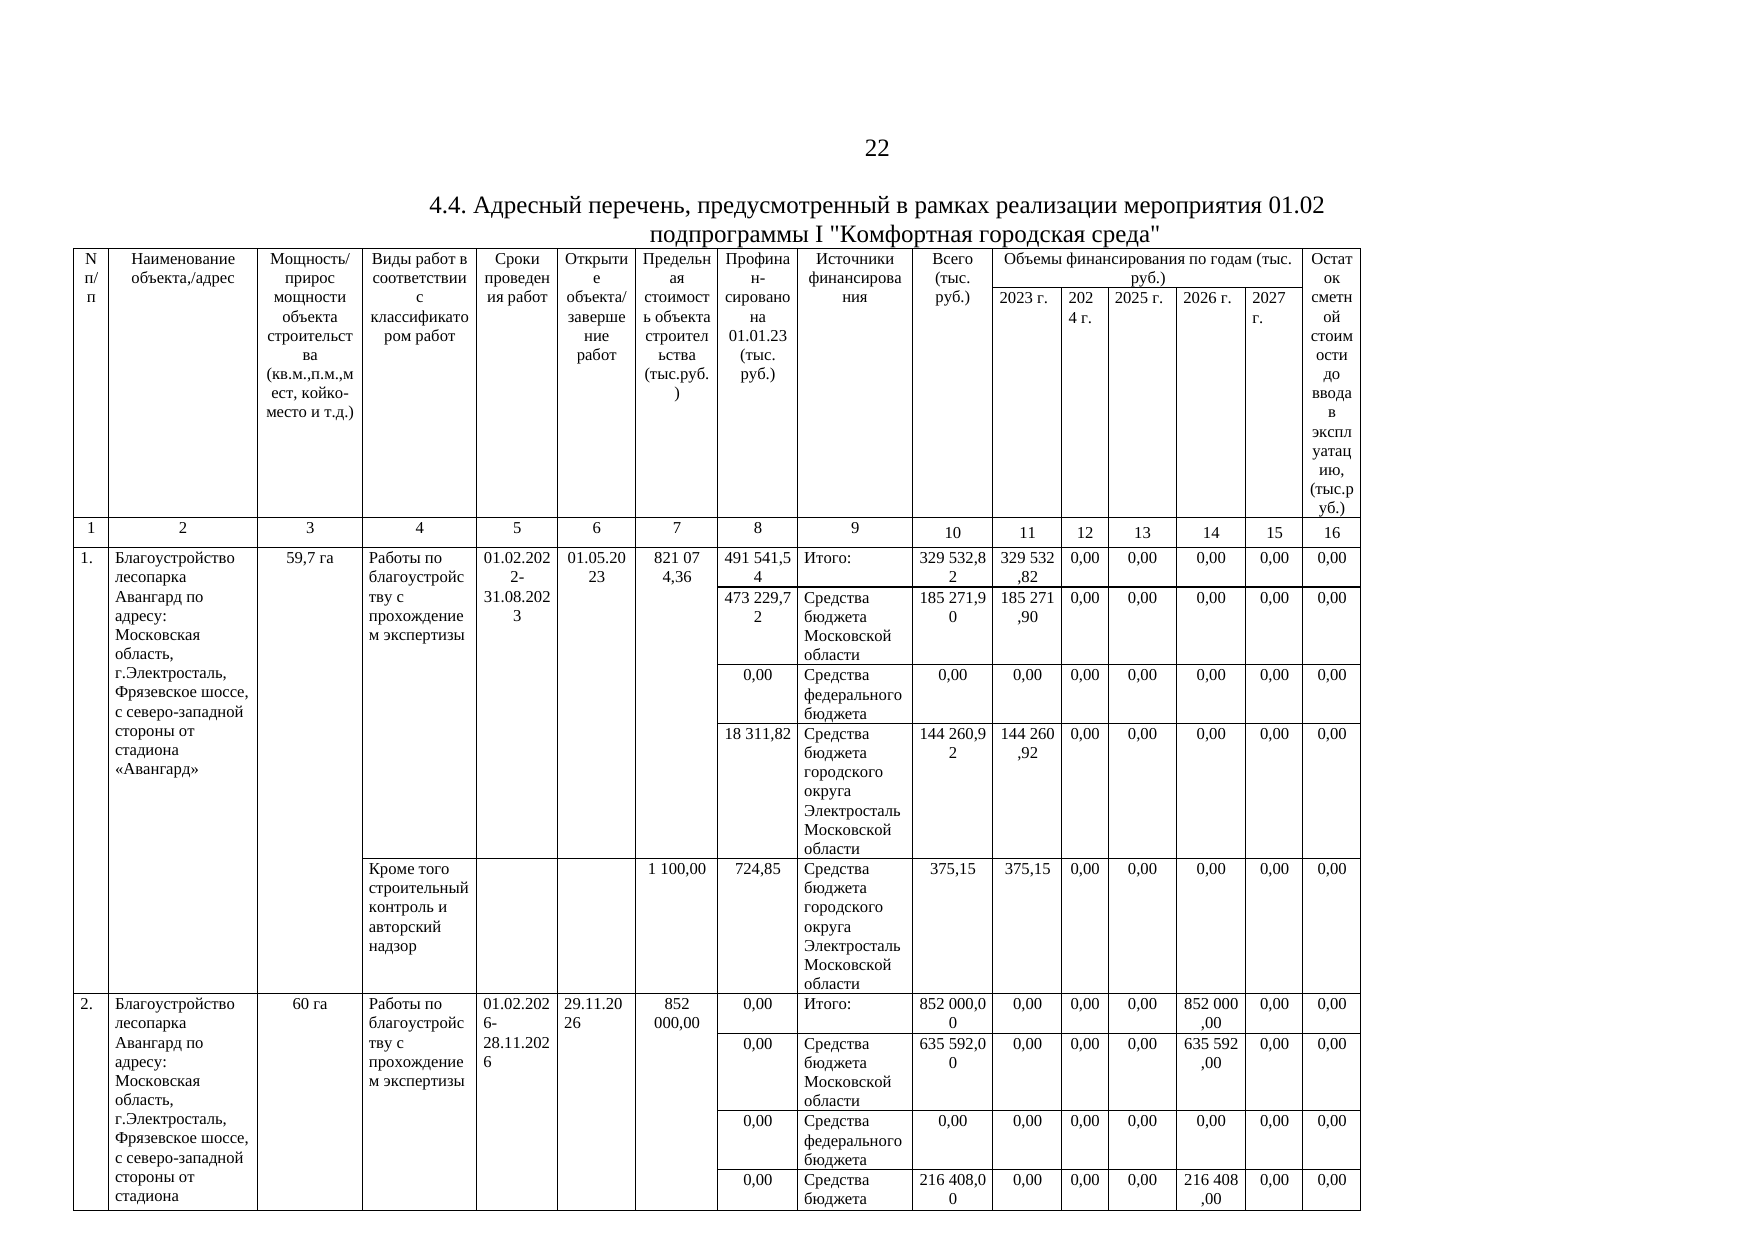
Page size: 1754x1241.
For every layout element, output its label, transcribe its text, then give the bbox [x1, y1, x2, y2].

table_cell 0,00 [1303, 1034, 1360, 1110]
table_cell 821 074,36 [636, 548, 717, 858]
table_cell 329 532,82 [993, 548, 1061, 586]
table_header Объемы финансирования по годам (тыс. руб.) [993, 249, 1302, 287]
table_cell 0,00 [1177, 665, 1245, 723]
table_cell 0,00 [1062, 665, 1108, 723]
table_cell Средства бюджета Московской области [798, 588, 912, 664]
table_cell 216 408,00 [913, 1170, 992, 1209]
table_cell 11 [993, 518, 1061, 547]
table_cell 0,00 [1177, 724, 1245, 858]
table_cell 0,00 [1062, 1170, 1108, 1209]
table_cell 0,00 [1177, 1111, 1245, 1169]
table_header Предельная стоимость объекта строительства (тыс.руб.) [636, 249, 717, 517]
table_cell 635 592,00 [913, 1034, 992, 1110]
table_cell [798, 1170, 912, 1209]
table_cell 0,00 [718, 1111, 797, 1169]
table_cell 2024 г. [1062, 288, 1108, 517]
table_cell 0,00 [1109, 859, 1176, 993]
table_cell 0,00 [1246, 1111, 1302, 1169]
table_cell 0,00 [1109, 994, 1176, 1032]
table_header Всего (тыс. руб.) [913, 249, 992, 517]
table_cell 0,00 [1062, 1111, 1108, 1169]
table_cell 0,00 [718, 1170, 797, 1209]
table_header N п/п [74, 249, 108, 517]
table_cell 1 [74, 518, 108, 547]
table_cell 59,7 га [258, 548, 362, 993]
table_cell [363, 994, 476, 1209]
table_cell 0,00 [1062, 724, 1108, 858]
table_cell 0,00 [1246, 665, 1302, 723]
table_cell 0,00 [1303, 859, 1360, 993]
table_cell 01.02.2022-31.08.2023 [477, 548, 557, 858]
table_cell 0,00 [993, 665, 1061, 723]
table_header Мощность/прирос мощности объекта строительства (кв.м.,п.м.,мест, койко-место и т.д.) [258, 249, 362, 517]
table_cell [477, 859, 557, 993]
table_cell 01.05.2023 [558, 548, 635, 858]
table_cell 0,00 [1303, 1111, 1360, 1169]
table_cell 0,00 [913, 665, 992, 723]
table_cell 5 [477, 518, 557, 547]
table_cell 9 [798, 518, 912, 547]
table_cell 0,00 [1303, 994, 1360, 1032]
table_cell Средства федерального бюджета [798, 1111, 912, 1169]
table_cell 10 [913, 518, 992, 547]
table_cell 0,00 [1303, 1170, 1360, 1209]
table_cell 0,00 [1303, 588, 1360, 664]
table_cell 0,00 [1062, 548, 1108, 586]
table_cell 3 [258, 518, 362, 547]
table_cell 0,00 [1062, 588, 1108, 664]
table_cell 13 [1109, 518, 1176, 547]
table_cell 14 [1177, 518, 1245, 547]
table_cell 0,00 [1109, 1111, 1176, 1169]
table_cell 0,00 [1246, 1034, 1302, 1110]
table_cell 0,00 [1109, 724, 1176, 858]
table_cell 375,15 [993, 859, 1061, 993]
table_cell 60 га [258, 994, 362, 1209]
table_cell 0,00 [1303, 724, 1360, 858]
table_cell 18 311,82 [718, 724, 797, 858]
table_header Открытие объекта/завершение работ [558, 249, 635, 517]
table_cell Благоустройство лесопарка Авангард по адресу: Московская область, г.Электросталь, Фрязевское шоссе, с северо-западной стороны от стадиона «Авангард» (2-я очередь) [109, 994, 257, 1209]
table_cell 852 000,00 [913, 994, 992, 1032]
table_cell Итого: [798, 994, 912, 1032]
table_cell 0,00 [718, 665, 797, 723]
table_cell 0,00 [993, 1170, 1061, 1209]
table_cell Кроме того строительный контроль и авторский надзор [363, 859, 476, 993]
table_cell [558, 859, 635, 993]
table_cell 144 260,92 [913, 724, 992, 858]
table_cell 0,00 [993, 1034, 1061, 1110]
table_cell 0,00 [1246, 724, 1302, 858]
table_header Виды работ в соответствии с классификатором работ [363, 249, 476, 517]
table_cell Средства бюджета городского округа Электросталь Московской области [798, 724, 912, 858]
table_cell 0,00 [1177, 588, 1245, 664]
table_cell 185 271,90 [993, 588, 1061, 664]
table_cell 2027 г. [1246, 288, 1302, 517]
table_header Профинан-сировано на 01.01.23 (тыс. руб.) [718, 249, 797, 517]
table_cell 375,15 [913, 859, 992, 993]
table_cell 0,00 [1109, 1034, 1176, 1110]
table_header Остаток сметной стоимости до ввода в эксплуатацию, (тыс.руб.) [1303, 249, 1360, 517]
table_cell Средства бюджета Московской области [798, 1034, 912, 1110]
table_cell 635 592,00 [1177, 1034, 1245, 1110]
table_cell 0,00 [1246, 588, 1302, 664]
table_cell 2023 г. [993, 288, 1061, 517]
table_cell 329 532,82 [913, 548, 992, 586]
table_cell 0,00 [718, 1034, 797, 1110]
text 4.4. Адресный перечень, предусмотренный в рамках реализации мероприятия 01.02 [118, 190, 1636, 219]
table_cell 29.11.2026 [558, 994, 635, 1209]
table_cell 852 000,00 [1177, 994, 1245, 1032]
table_cell 2 [109, 518, 257, 547]
table_cell 216 408,00 [1177, 1170, 1245, 1209]
table_cell 0,00 [1177, 859, 1245, 993]
table_cell 0,00 [1109, 588, 1176, 664]
table_cell 12 [1062, 518, 1108, 547]
table_cell 8 [718, 518, 797, 547]
table_cell 7 [636, 518, 717, 547]
table_cell 6 [558, 518, 635, 547]
table_cell 0,00 [1109, 665, 1176, 723]
table_cell 2025 г. [1109, 288, 1176, 517]
table_cell 0,00 [913, 1111, 992, 1169]
table_cell 0,00 [993, 1111, 1061, 1169]
table_cell Средства бюджета городского округа Электросталь Московской области [798, 859, 912, 993]
table_cell Итого: [798, 548, 912, 586]
table_cell 491 541,54 [718, 548, 797, 586]
table_cell 144 260,92 [993, 724, 1061, 858]
table_cell 185 271,90 [913, 588, 992, 664]
table_cell 0,00 [1303, 548, 1360, 586]
table_cell 0,00 [1177, 548, 1245, 586]
table_cell Работы по благоустройству с прохождением экспертизы [363, 548, 476, 858]
table_cell 473 229,72 [718, 588, 797, 664]
table_cell 0,00 [1062, 994, 1108, 1032]
table_cell 852 000,00 [636, 994, 717, 1209]
table_cell 0,00 [1062, 859, 1108, 993]
table_cell 0,00 [1303, 665, 1360, 723]
table_cell 0,00 [1109, 1170, 1176, 1209]
table_cell 0,00 [1062, 1034, 1108, 1110]
table_cell 0,00 [1109, 548, 1176, 586]
table_cell 2026 г. [1177, 288, 1245, 517]
table_header Сроки проведения работ [477, 249, 557, 517]
table_cell 1. [74, 548, 108, 993]
table_cell 2. [74, 994, 108, 1209]
table_cell 0,00 [1246, 1170, 1302, 1209]
table_header Источники финансирования [798, 249, 912, 517]
table_cell 1 100,00 [636, 859, 717, 993]
table_cell 724,85 [718, 859, 797, 993]
table_cell 0,00 [1246, 548, 1302, 586]
table_cell 15 [1246, 518, 1302, 547]
table_cell 0,00 [1246, 994, 1302, 1032]
table_header Наименование объекта,/адрес [109, 249, 257, 517]
table_cell 0,00 [993, 994, 1061, 1032]
table_cell 0,00 [1246, 859, 1302, 993]
text подпрограммы I "Комфортная городская среда" [118, 219, 1636, 248]
table_cell Благоустройство лесопарка Авангард по адресу: Московская область, г.Электросталь, Фрязевское шоссе, с северо-западной стороны от стадиона «Авангард» [109, 548, 257, 993]
table_cell 01.02.2026-28.11.2026 [477, 994, 557, 1209]
table_cell 0,00 [718, 994, 797, 1032]
table_cell 16 [1303, 518, 1360, 547]
table_cell 4 [363, 518, 476, 547]
table_cell Средства федерального бюджета [798, 665, 912, 723]
